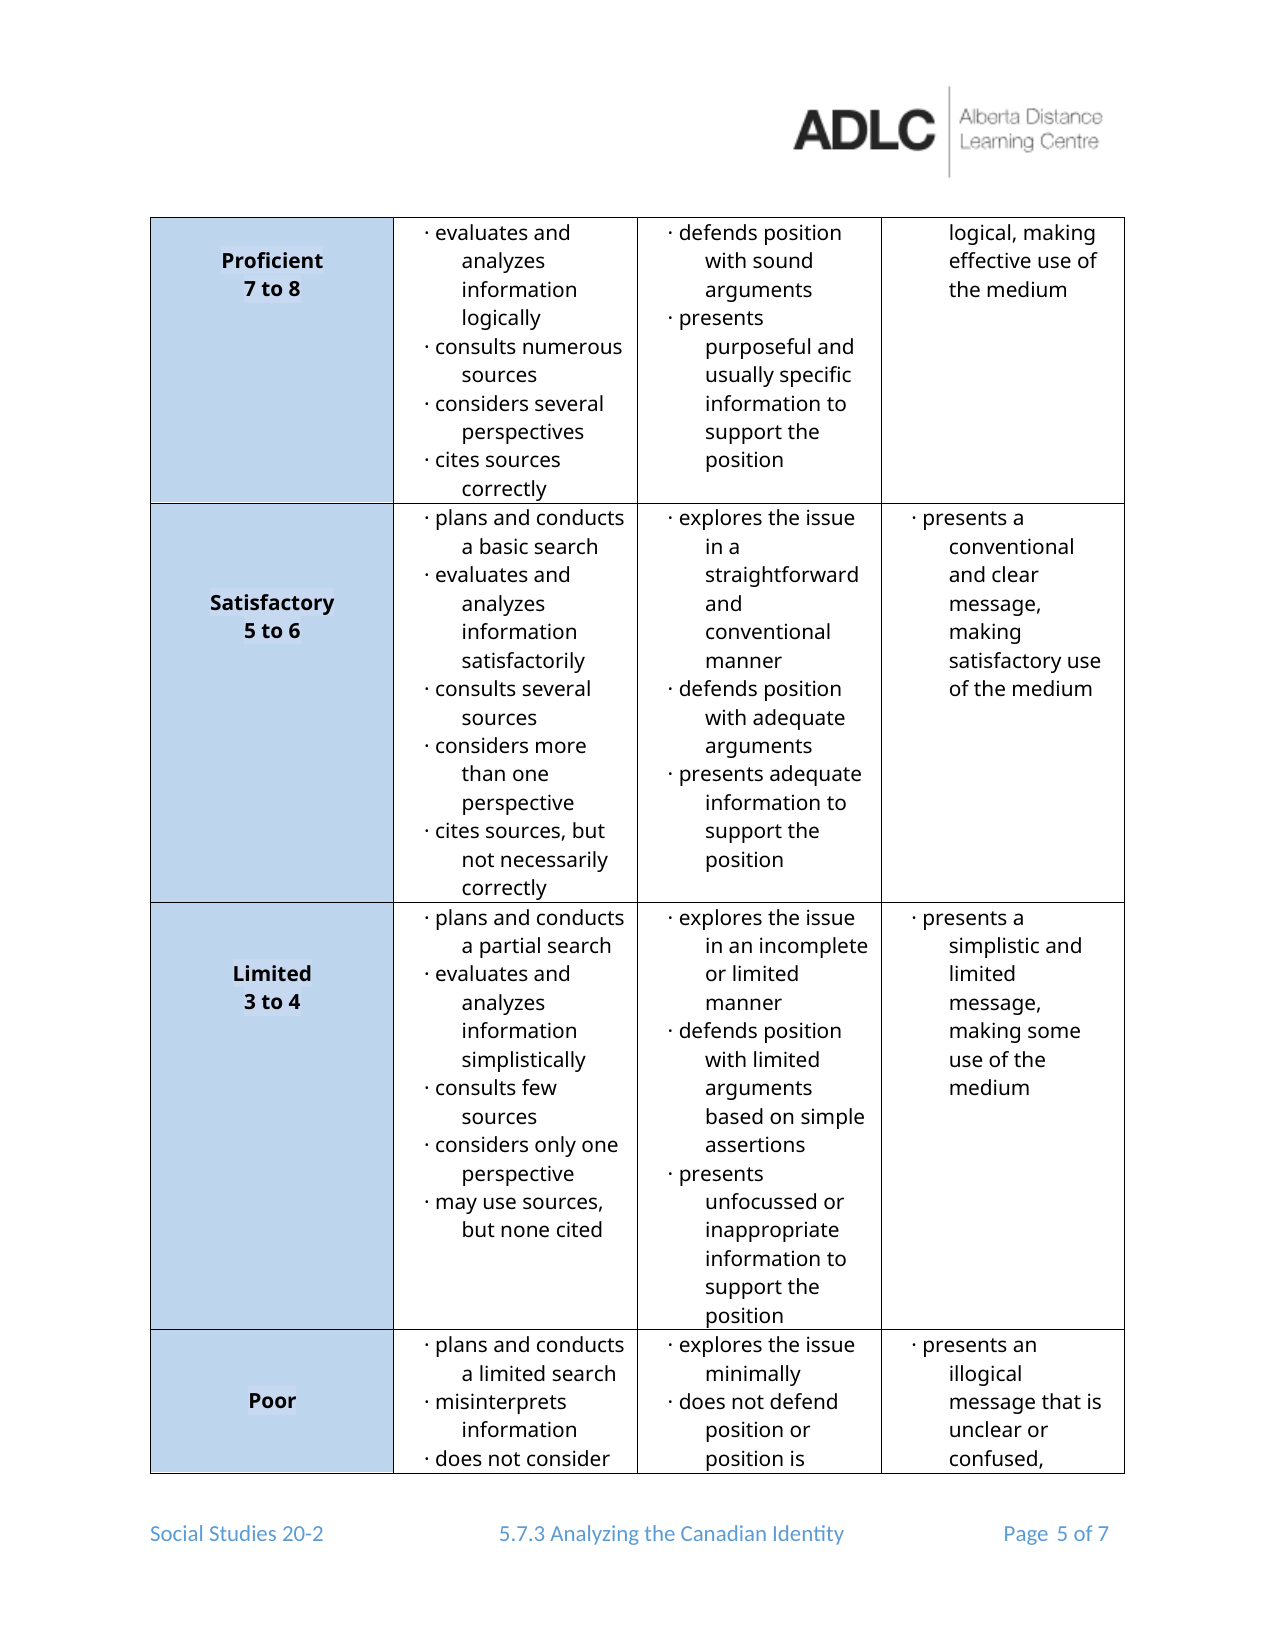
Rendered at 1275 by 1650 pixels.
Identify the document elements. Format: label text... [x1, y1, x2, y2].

table_cell Limited 3 to 4 [151, 903, 393, 1329]
table_cell · plans and conducts a basic search · evaluates and analyzes information satisfactorily · consults several sources · considers more than one perspective · cites sources, but not necessarily correctly [394, 504, 637, 902]
table_cell · presents a comprehensive message that is logical, making effective use of the medium [882, 218, 1124, 502]
table_cell Satisfactory 5 to 6 [151, 504, 393, 902]
table_cell · presents a simplistic and limited message, making some use of the medium [882, 903, 1124, 1329]
table_cell · presents an illogical message that is unclear or confused, ineffectively using the medium [882, 1330, 1124, 1472]
table_cell · explores the issue in a straightforward and conventional manner · defends position with adequate arguments · presents adequate information to support the position [638, 504, 881, 902]
table_cell · explores the issue in an incomplete or limited manner · defends position with limited arguments based on simple assertions · presents unfocussed or inappropriate information to support the position [638, 903, 881, 1329]
table_cell · plans and conducts a partial search · evaluates and analyzes information simplistically · consults few sources · considers only one perspective · may use sources, but none cited [394, 903, 637, 1329]
table_cell · presents a conventional and clear message, making satisfactory use of the medium [882, 504, 1124, 902]
table_cell Proficient 7 to 8 [151, 218, 393, 502]
picture [767, 75, 1125, 189]
table_cell Poor [151, 1330, 393, 1472]
